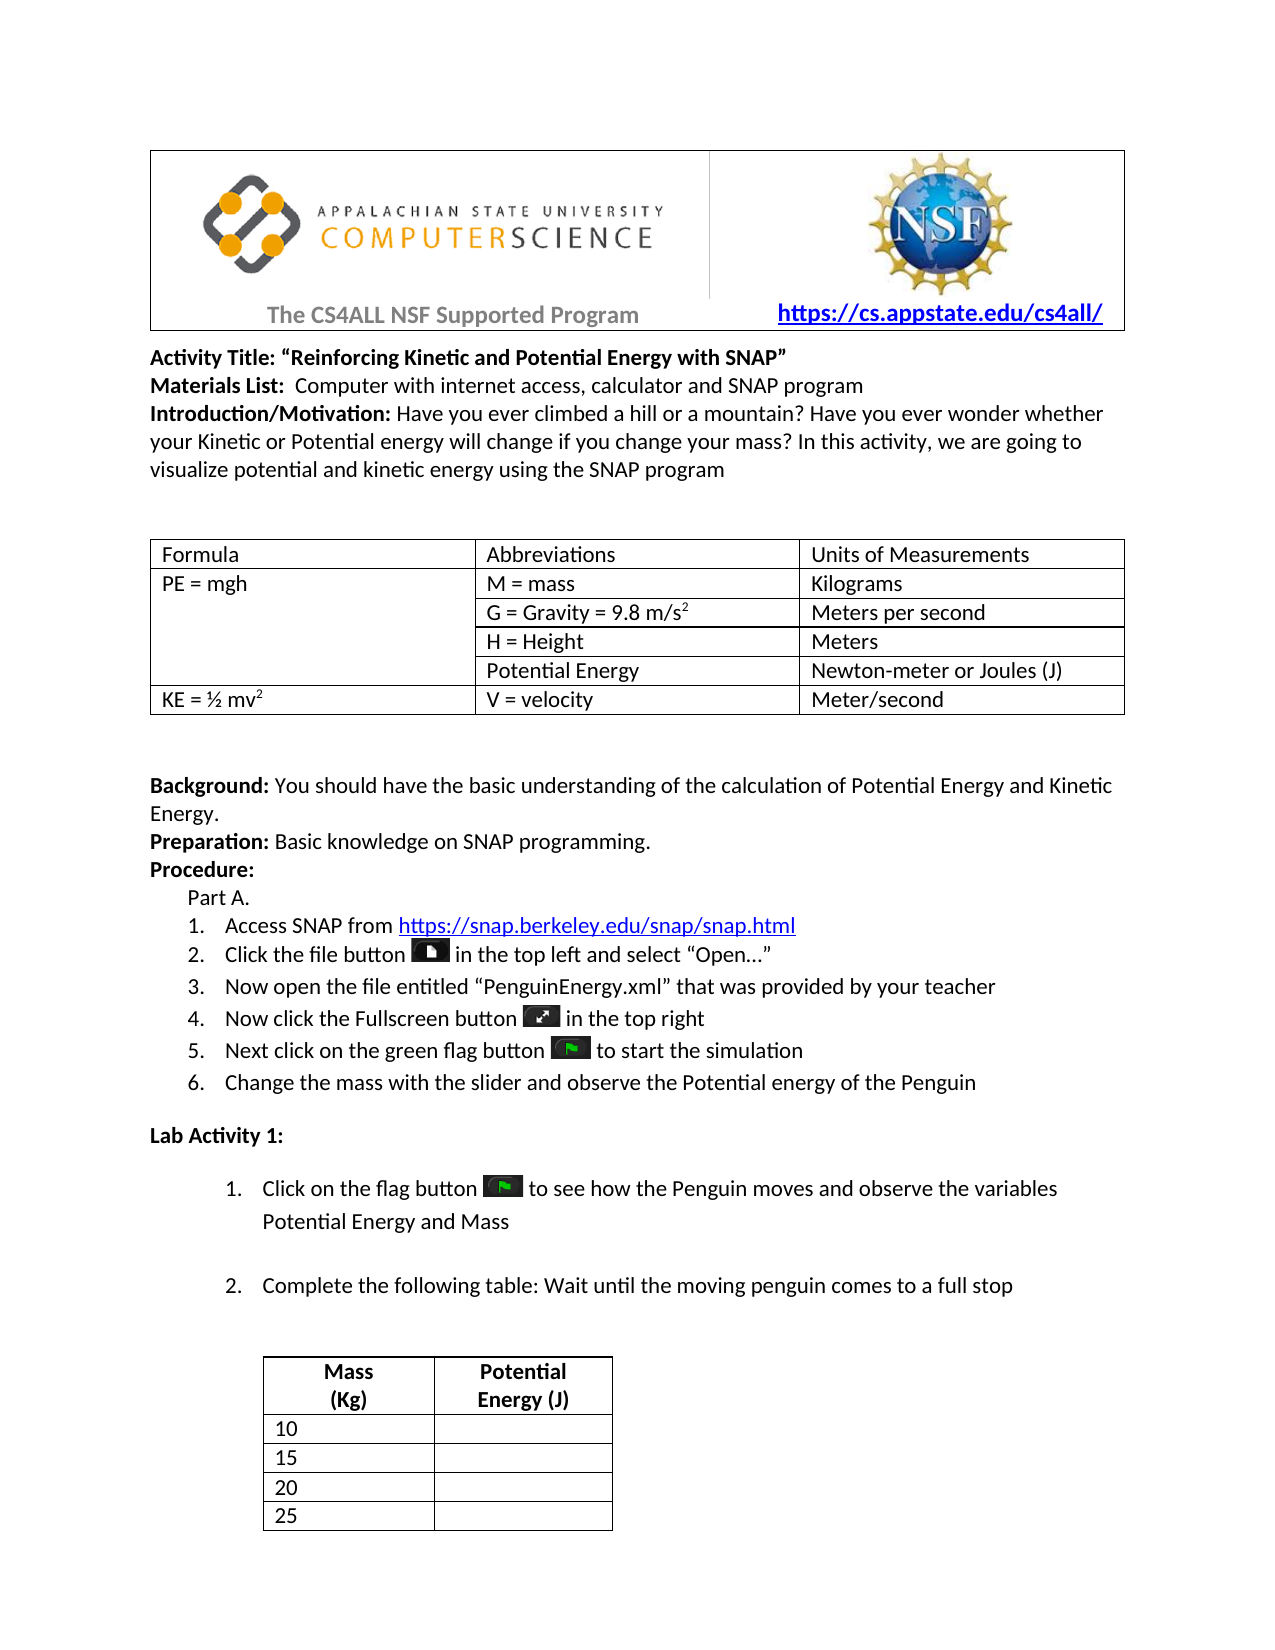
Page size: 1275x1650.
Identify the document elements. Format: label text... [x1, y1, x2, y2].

list Click the file button in the top left and select “Open…” [187, 939, 1125, 968]
table_cell [435, 1473, 612, 1501]
table_cell PE = mgh [151, 569, 475, 684]
table_cell Meters per second [800, 599, 1124, 626]
table_cell 10 [264, 1415, 434, 1442]
text Lab Activity 1: [150, 1122, 1125, 1149]
list Complete the following table: Wait until the moving penguin comes to a full stop [225, 1271, 1125, 1299]
table_cell Meter/second [800, 686, 1124, 714]
table_cell KE = ½ mv2 [151, 686, 475, 714]
picture [522, 1005, 561, 1027]
list Now open the file entitled “PenguinEnergy.xml” that was provided by your teacher [187, 972, 1125, 1000]
text Introduction/Motivation: Have you ever climbed a hill or a mountain? Have you ever wonder whether your Kinetic or Potential energy will change if you change your mass? In this activity, we are going to visualize potential and kinetic energy using the SNAP program [150, 399, 1125, 483]
text Procedure: [150, 855, 1125, 883]
table_header Abbreviations [476, 540, 799, 568]
table_cell [435, 1444, 612, 1472]
table_cell Kilograms [800, 569, 1124, 597]
table_cell H = Height [476, 628, 799, 656]
list Change the mass with the slider and observe the Potential energy of the Penguin [187, 1068, 1125, 1097]
table_cell [435, 1415, 612, 1442]
table_header Units of Measurements [800, 540, 1124, 568]
picture [411, 938, 450, 962]
text Preparation: Basic knowledge on SNAP programming. [150, 827, 1125, 855]
table_cell V = velocity [476, 686, 799, 714]
table_header Formula [151, 540, 475, 568]
table_cell Meters [800, 628, 1124, 656]
table_cell Newton-meter or Joules (J) [800, 657, 1124, 684]
picture [867, 151, 1014, 297]
list Next click on the green flag button to start the simulation [187, 1036, 1125, 1064]
picture [161, 151, 710, 299]
picture [483, 1175, 524, 1197]
table_header Mass (Kg) [264, 1358, 434, 1413]
table_cell 25 [264, 1502, 434, 1530]
table_cell G = Gravity = 9.8 m/s2 [476, 599, 799, 626]
table_cell Potential Energy [476, 657, 799, 684]
list Click on the flag button to see how the Penguin moves and observe the variables Potential Energy and Mass [225, 1174, 1125, 1235]
picture [550, 1036, 591, 1059]
table_header https://cs.appstate.edu/cs4all/ [756, 151, 1124, 329]
text Materials List: Computer with internet access, calculator and SNAP program [150, 371, 1125, 399]
table_cell [435, 1502, 612, 1530]
table_cell 15 [264, 1444, 434, 1472]
list Access SNAP from https://snap.berkeley.edu/snap/snap.html [187, 911, 1125, 939]
text Background: You should have the basic understanding of the calculation of Potential Energy and Kinetic Energy. [150, 771, 1125, 827]
text Activity Title: “Reinforcing Kinetic and Potential Energy with SNAP” [150, 343, 1125, 371]
table_header Potential Energy (J) [435, 1358, 612, 1413]
table_cell M = mass [476, 569, 799, 597]
text Part A. [150, 883, 1125, 911]
list Now click the Fullscreen button in the top right [187, 1004, 1125, 1032]
table_header The CS4ALL NSF Supported Program [151, 151, 756, 329]
table_cell 20 [264, 1473, 434, 1501]
